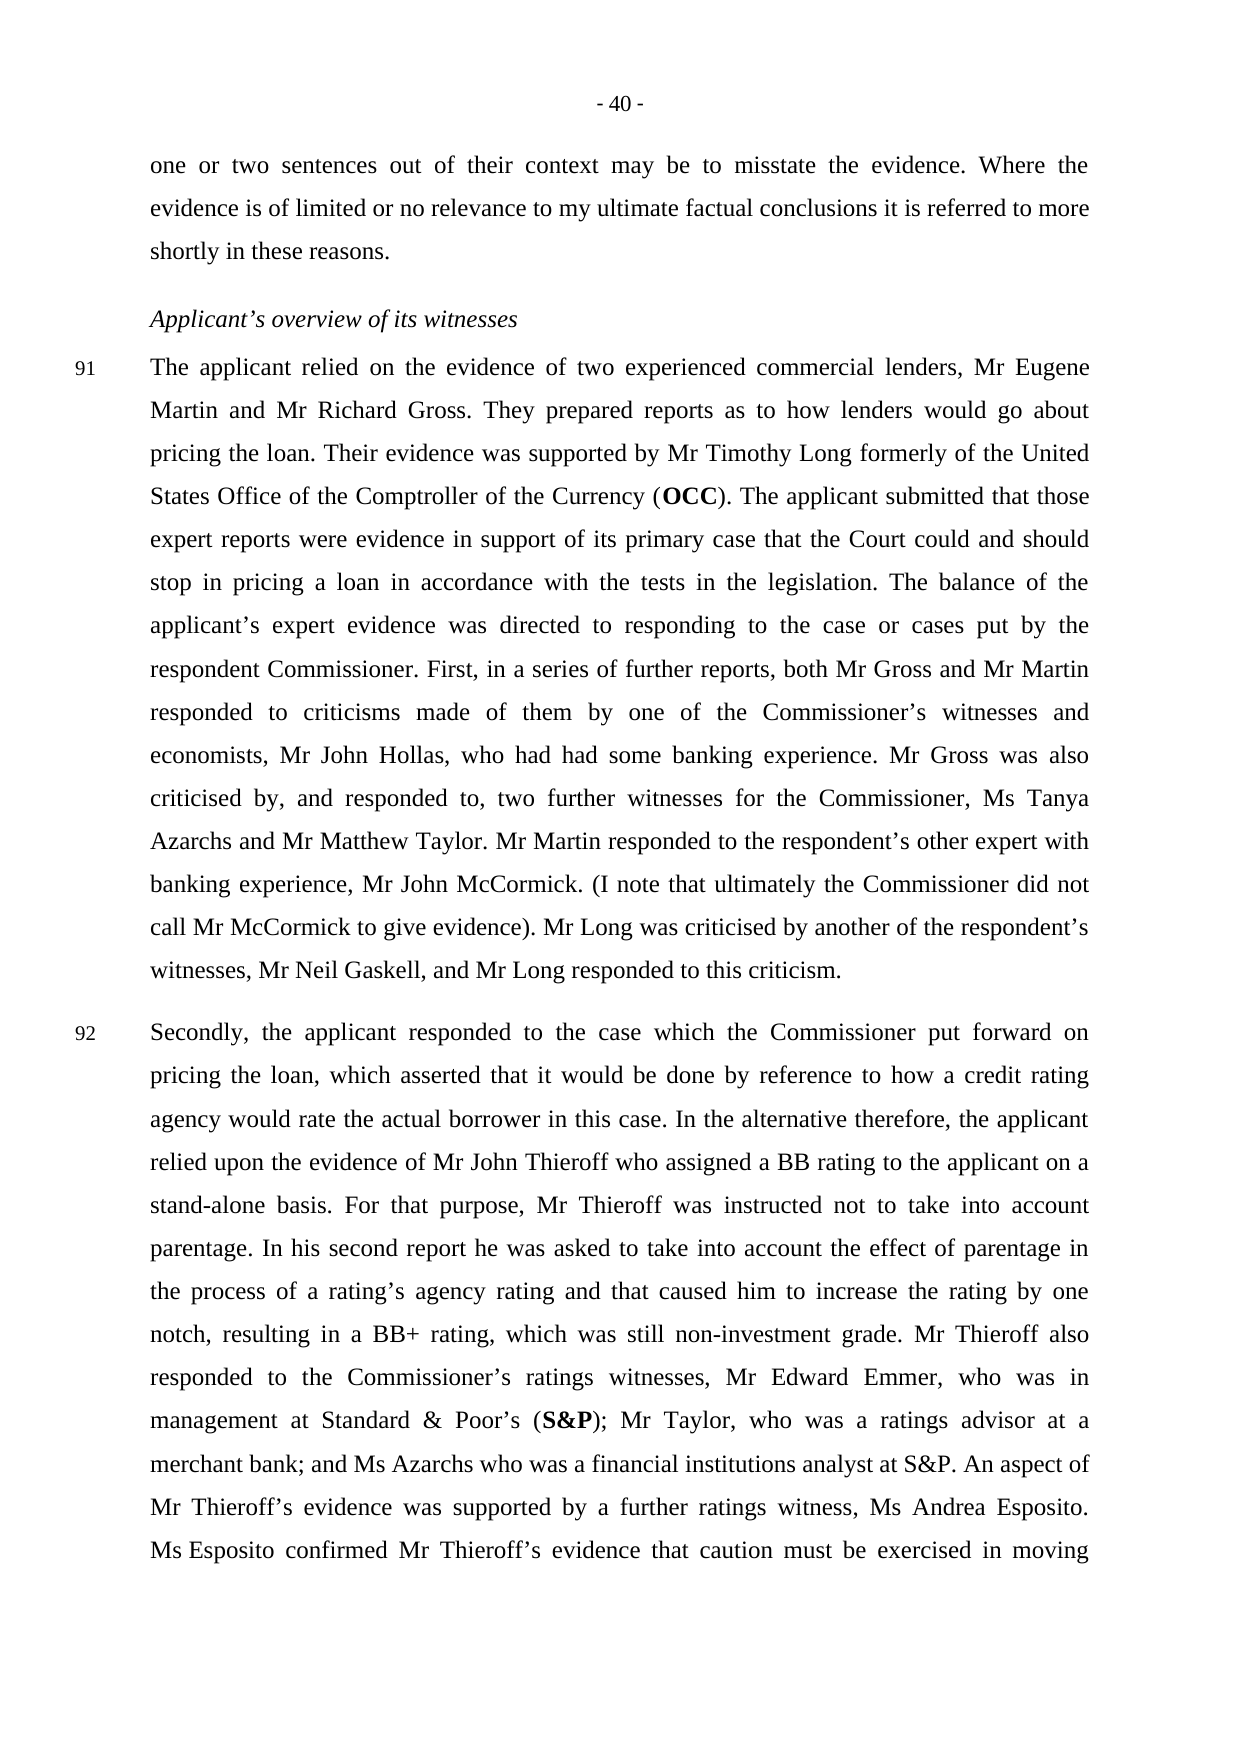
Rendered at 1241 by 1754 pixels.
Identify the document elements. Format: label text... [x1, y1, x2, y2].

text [75, 1017, 1090, 1564]
subtitle Applicant’s overview of its witnesses [150, 304, 1090, 333]
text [75, 150, 1090, 265]
text The applicant relied on the evidence of two experienced commercial lenders, Mr Eugene Martin and Mr Richard Gross. They prepared reports as to how lenders would go about pricing the loan. Their evidence was supported by Mr Timothy Long formerly of the United States Office of the Comptroller of the Currency (OCC). The applicant submitted that those expert reports were evidence in support of its primary case that the Court could and should stop in pricing a loan in accordance with the tests in the legislation. The balance of the applicant’s expert evidence was directed to responding to the case or cases put by the respondent Commissioner. First, in a series of further reports, both Mr Gross and Mr Martin responded to criticisms made of them by one of the Commissioner’s witnesses and economists, Mr John Hollas, who had had some banking experience. Mr Gross was also criticised by, and responded to, two further witnesses for the Commissioner, Ms Tanya Azarchs and Mr Matthew Taylor. Mr Martin responded to the respondent’s other expert with banking experience, Mr John McCormick. (I note that ultimately the Commissioner did not call Mr McCormick to give evidence). Mr Long was criticised by another of the respondent’s witnesses, Mr Neil Gaskell, and Mr Long responded to this criticism. [75, 352, 1090, 984]
